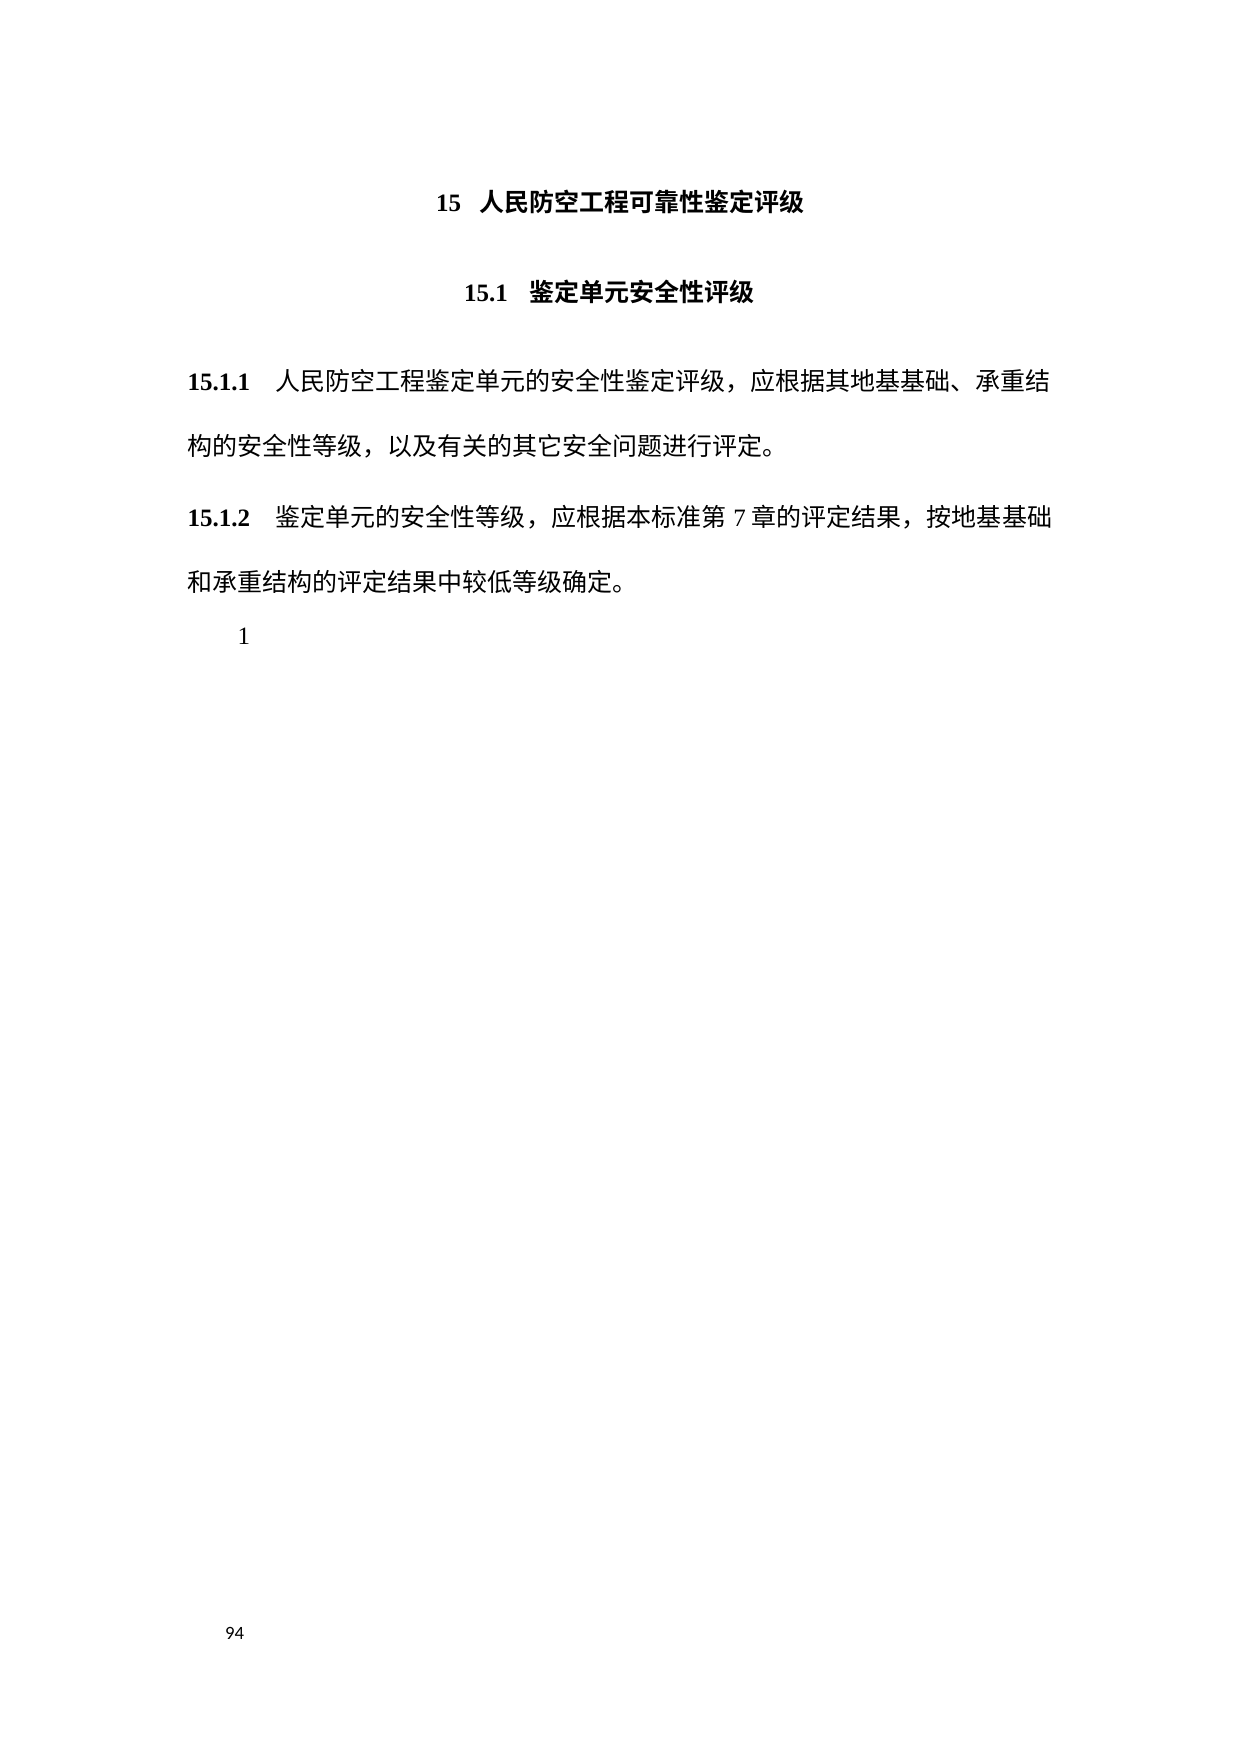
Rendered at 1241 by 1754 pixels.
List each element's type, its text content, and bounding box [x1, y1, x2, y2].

list 鉴定单元安全性评级 [187, 258, 1053, 323]
list 人民防空工程鉴定单元的安全性鉴定评级，应根据其地基基础、承重结构的安全性等级，以及有关的其它安全问题进行评定。 [187, 347, 1053, 477]
list 鉴定单元的安全性等级，应根据本标准第7章的评定结果，按地基基础和承重结构的评定结果中较低等级确定。 [187, 483, 1053, 613]
list 人民防空工程可靠性鉴定评级 [187, 168, 1053, 233]
